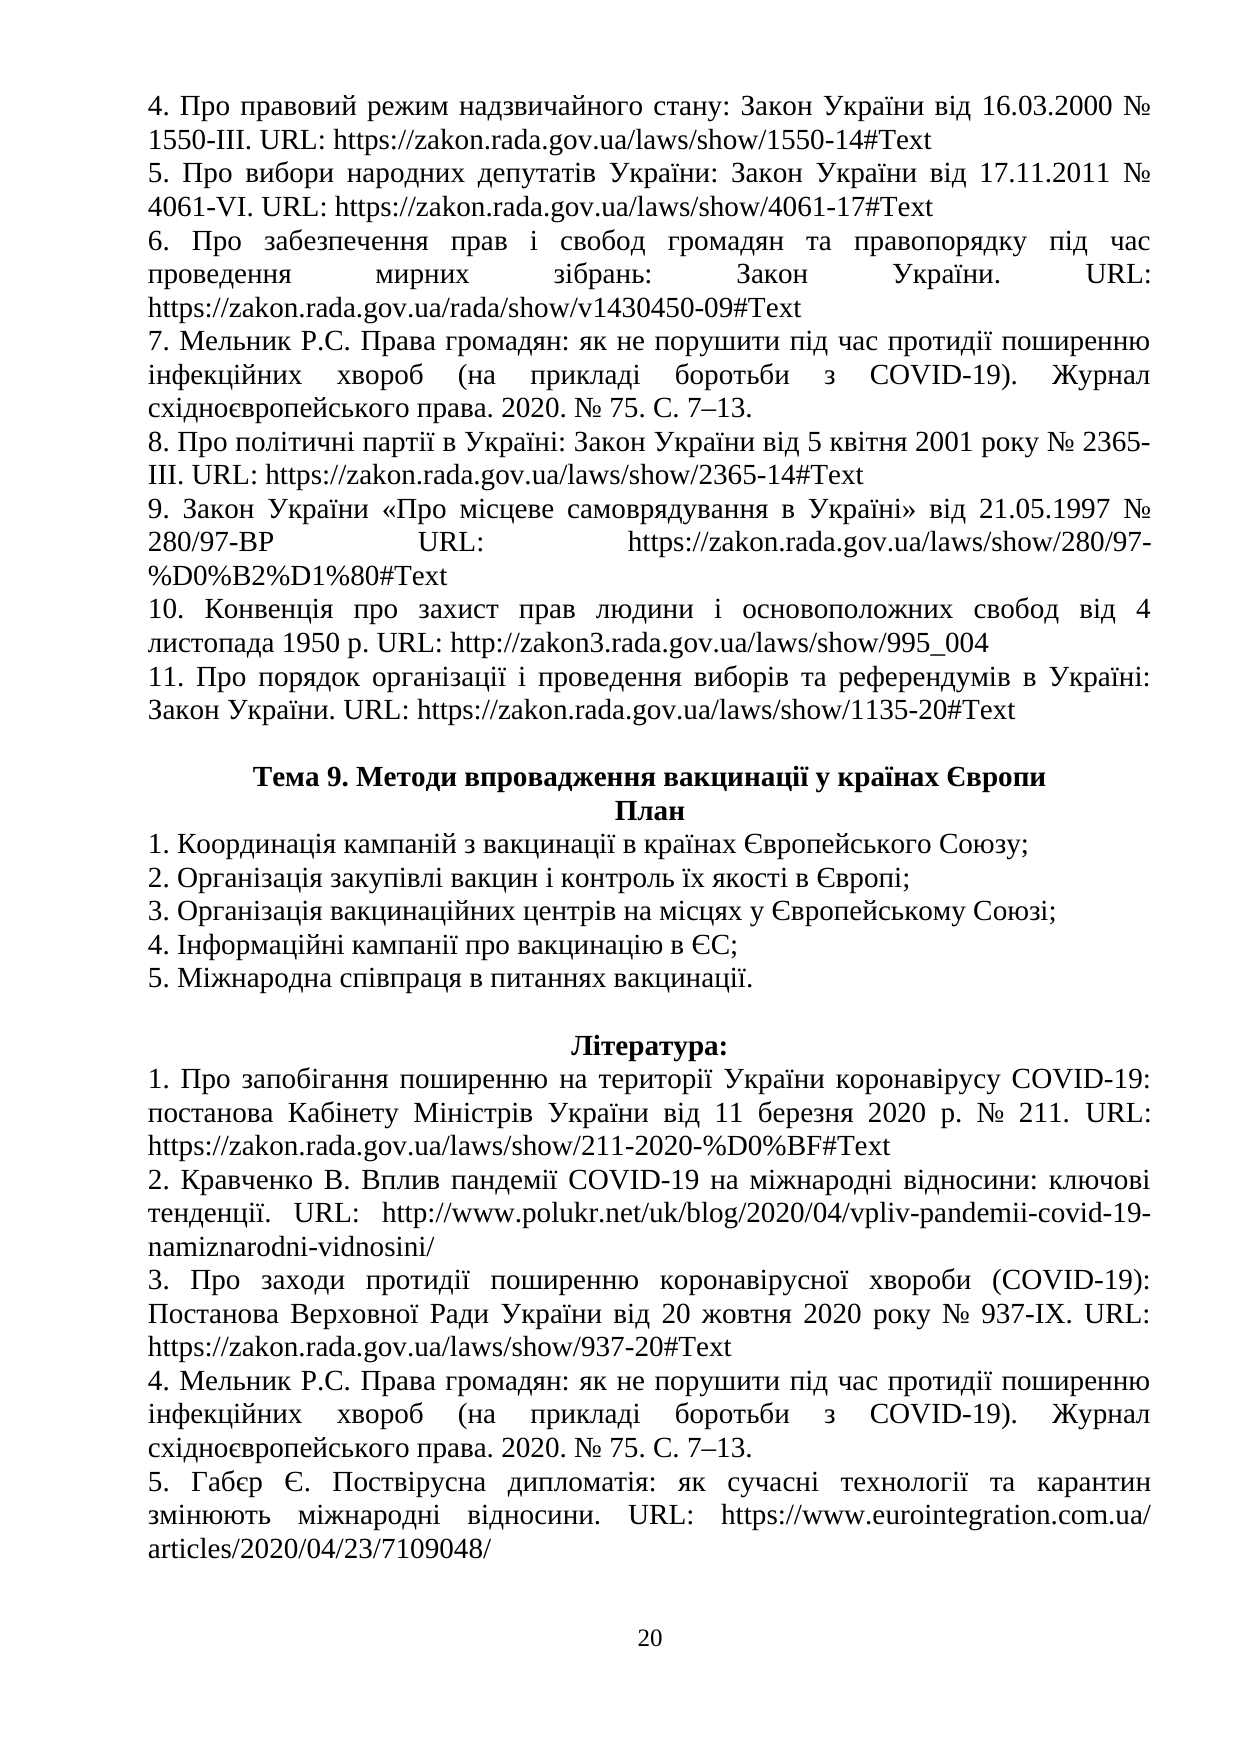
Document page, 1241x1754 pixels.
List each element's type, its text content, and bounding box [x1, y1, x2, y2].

text 8. Про політичні партії в Україні: Закон України від 5 квітня 2001 року № 2365-III. URL: https://zakon.rada.gov.ua/laws/show/2365-14#Text [148, 424, 1152, 491]
text 1. Про запобігання поширенню на території України коронавірусу COVID-19: постанова Кабінету Міністрів України від 11 березня 2020 р. № 211. URL: https://zakon.rada.gov.ua/laws/show/211-2020-%D0%BF#Text [148, 1061, 1152, 1162]
text 4. Мельник Р.С. Права громадян: як не порушити під час протидії поширенню інфекційних хвороб (на прикладі боротьби з COVID-19). Журнал східноєвропейського права. 2020. № 75. С. 7–13. [148, 1363, 1152, 1464]
text 10. Конвенція про захист прав людини і основоположних свобод від 4 листопада 1950 р. URL: http://zakon3.rada.gov.ua/laws/show/995_004 [148, 592, 1152, 659]
text Література: [148, 1028, 1152, 1061]
text 3. Про заходи протидії поширенню коронавірусної хвороби (COVID-19): Постанова Верховної Ради України від 20 жовтня 2020 року № 937-IX. URL: https://zakon.rada.gov.ua/laws/show/937-20#Text [148, 1262, 1152, 1363]
text Тема 9. Методи впровадження вакцинації у країнах Європи [148, 759, 1152, 793]
text 11. Про порядок організації і проведення виборів та референдумів в Україні: Закон України. URL: https://zakon.rada.gov.ua/laws/show/1135-20#Text [148, 659, 1152, 726]
text 5. Міжнародна співпраця в питаннях вакцинації. [148, 961, 1152, 994]
text 4. Про правовий режим надзвичайного стану: Закон України від 16.03.2000 № 1550-III. URL: https://zakon.rada.gov.ua/laws/show/1550-14#Text [148, 88, 1152, 156]
text План [148, 793, 1152, 826]
text 9. Закон України «Про місцеве самоврядування в Україні» від 21.05.1997 № 280/97-ВР URL: https://zakon.rada.gov.ua/laws/show/280/97-%D0%B2%D1%80#Text [148, 491, 1152, 592]
text 7. Мельник Р.С. Права громадян: як не порушити під час протидії поширенню інфекційних хвороб (на прикладі боротьби з COVID-19). Журнал східноєвропейського права. 2020. № 75. С. 7–13. [148, 323, 1152, 424]
text 4. Інформаційні кампанії про вакцинацію в ЄС; [148, 927, 1152, 961]
text 2. Кравченко В. Вплив пандемії COVID-19 на міжнародні відносини: ключові тенденції. URL: http://www.polukr.net/uk/blog/2020/04/vpliv-pandemii-covid-19- namiznarodni-vidnosini/ [148, 1162, 1152, 1262]
text 3. Організація вакцинаційних центрів на місцях у Європейському Союзі; [148, 893, 1152, 927]
text 2. Організація закупівлі вакцин і контроль їх якості в Європі; [148, 860, 1152, 893]
text 6. Про забезпечення прав і свобод громадян та правопорядку під час проведення мирних зібрань: Закон України. URL: https://zakon.rada.gov.ua/rada/show/v1430450-09#Text [148, 223, 1152, 323]
text 1. Координація кампаній з вакцинації в країнах Європейського Союзу; [148, 826, 1152, 860]
text 5. Про вибори народних депутатів України: Закон України від 17.11.2011 № 4061-VI. URL: https://zakon.rada.gov.ua/laws/show/4061-17#Text [148, 156, 1152, 223]
text 5. Габєр Є. Поствірусна дипломатія: як сучасні технології та карантин змінюють міжнародні відносини. URL: https://www.eurointegration.com.ua/ articles/2020/04/23/7109048/ [148, 1464, 1152, 1564]
